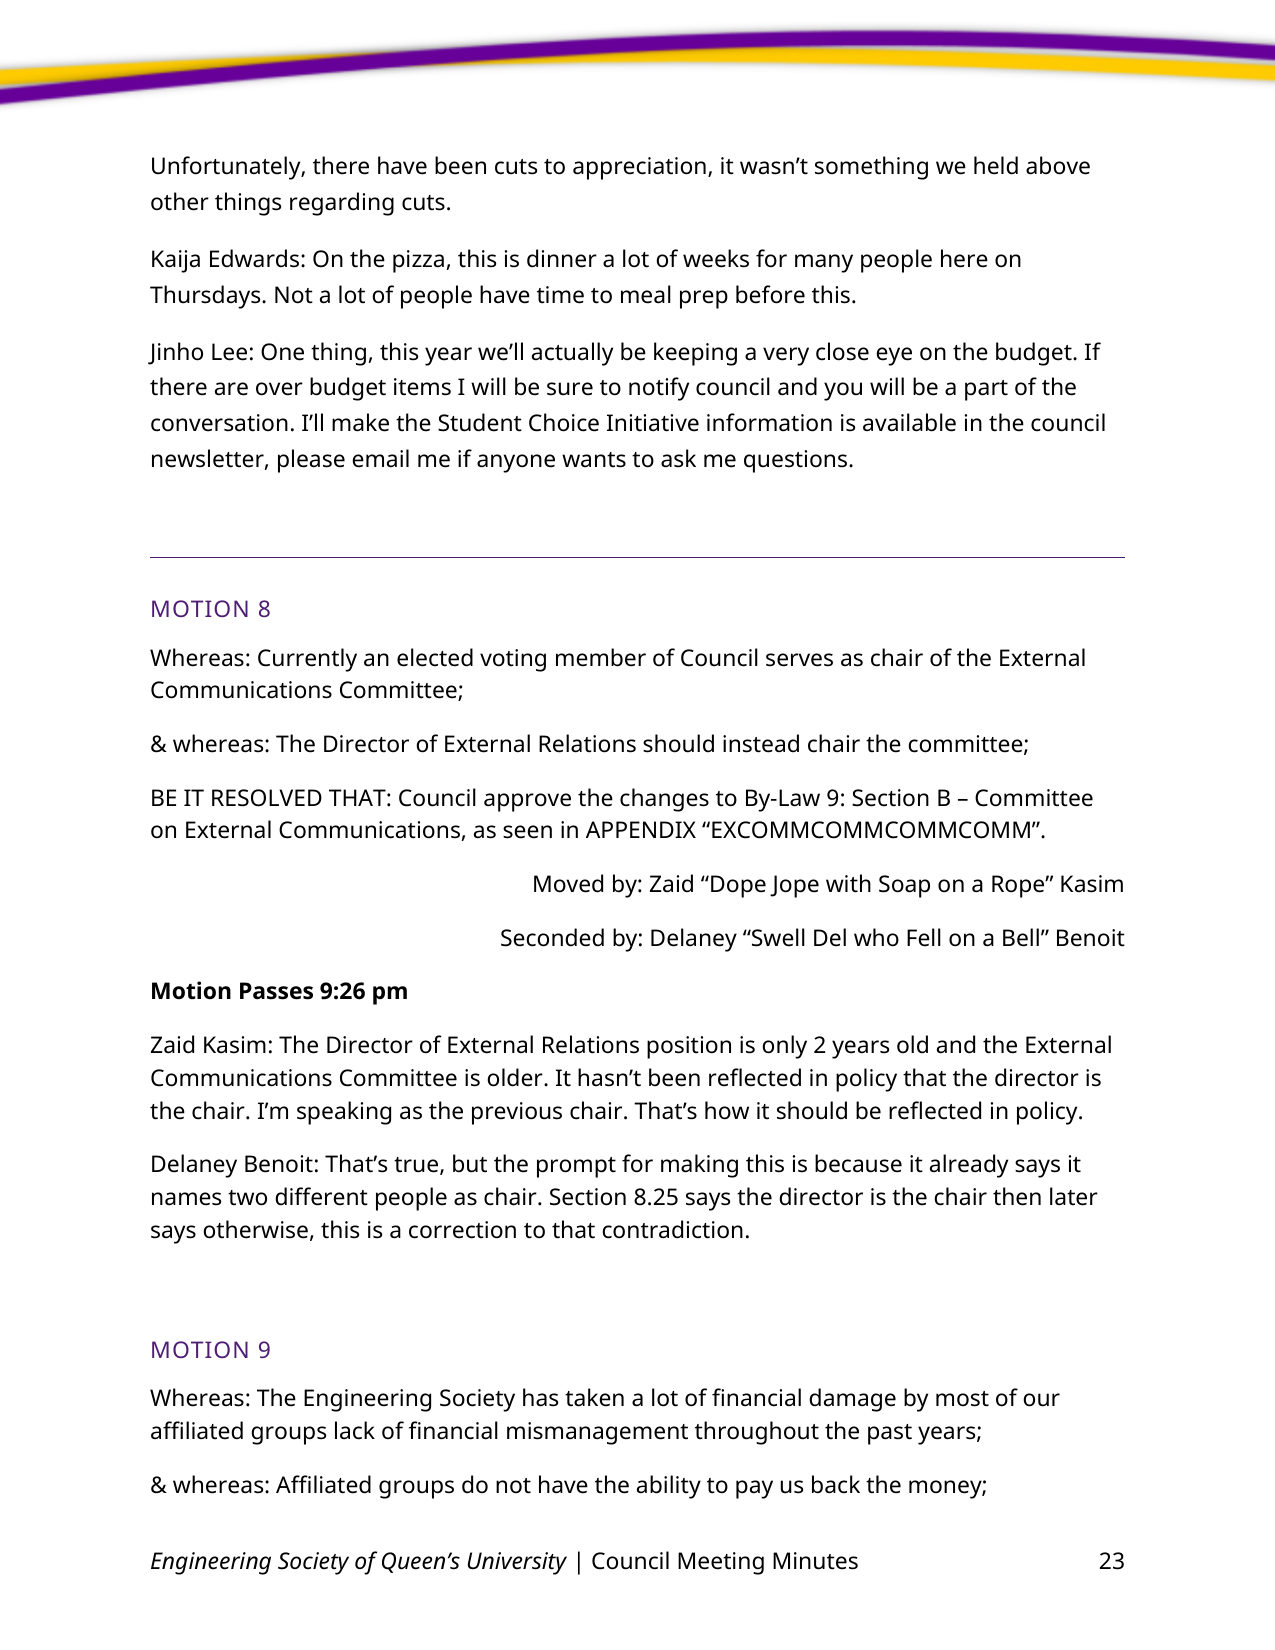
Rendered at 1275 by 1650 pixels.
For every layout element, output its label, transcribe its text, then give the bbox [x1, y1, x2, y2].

text BE IT RESOLVED THAT: Council approve the changes to By-Law 9: Section B – Committee on External Communications, as seen in APPENDIX “EXCOMMCOMMCOMMCOMM”. [150, 782, 1125, 846]
text & whereas: The Director of External Relations should instead chair the committee; [150, 728, 1125, 759]
subtitle Motion 8 [150, 593, 1125, 624]
text & whereas: Affiliated groups do not have the ability to pay us back the money; [150, 1468, 1125, 1500]
subtitle Motion 9 [150, 1334, 1125, 1365]
text Whereas: Currently an elected voting member of Council serves as chair of the External Communications Committee; [150, 641, 1125, 706]
text Moved by: Zaid “Dope Jope with Soap on a Rope” Kasim [150, 868, 1125, 899]
picture [0, 21, 1275, 114]
text Kaija Edwards: On the pizza, this is dinner a lot of weeks for many people here on Thursdays. Not a lot of people have time to meal prep before this. [150, 243, 1125, 310]
text Whereas: The Engineering Society has taken a lot of financial damage by most of our affiliated groups lack of financial mismanagement throughout the past years; [150, 1382, 1125, 1446]
text Delaney Benoit: That’s true, but the prompt for making this is because it already says it names two different people as chair. Section 8.25 says the director is the chair then later says otherwise, this is a correction to that contradiction. [150, 1148, 1125, 1245]
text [150, 150, 1125, 217]
text Zaid Kasim: The Director of External Relations position is only 2 years old and the External Communications Committee is older. It hasn’t been reflected in policy that the director is the chair. I’m speaking as the previous chair. That’s how it should be reflected in policy. [150, 1029, 1125, 1126]
text Motion Passes 9:26 pm [150, 975, 1125, 1007]
text Jinho Lee: One thing, this year we’ll actually be keeping a very close eye on the budget. If there are over budget items I will be sure to notify council and you will be a part of the conversation. I’ll make the Student Choice Initiative information is available in the council newsletter, please email me if anyone wants to ask me questions. [150, 335, 1125, 474]
text Seconded by: Delaney “Swell Del who Fell on a Bell” Benoit [150, 922, 1125, 953]
